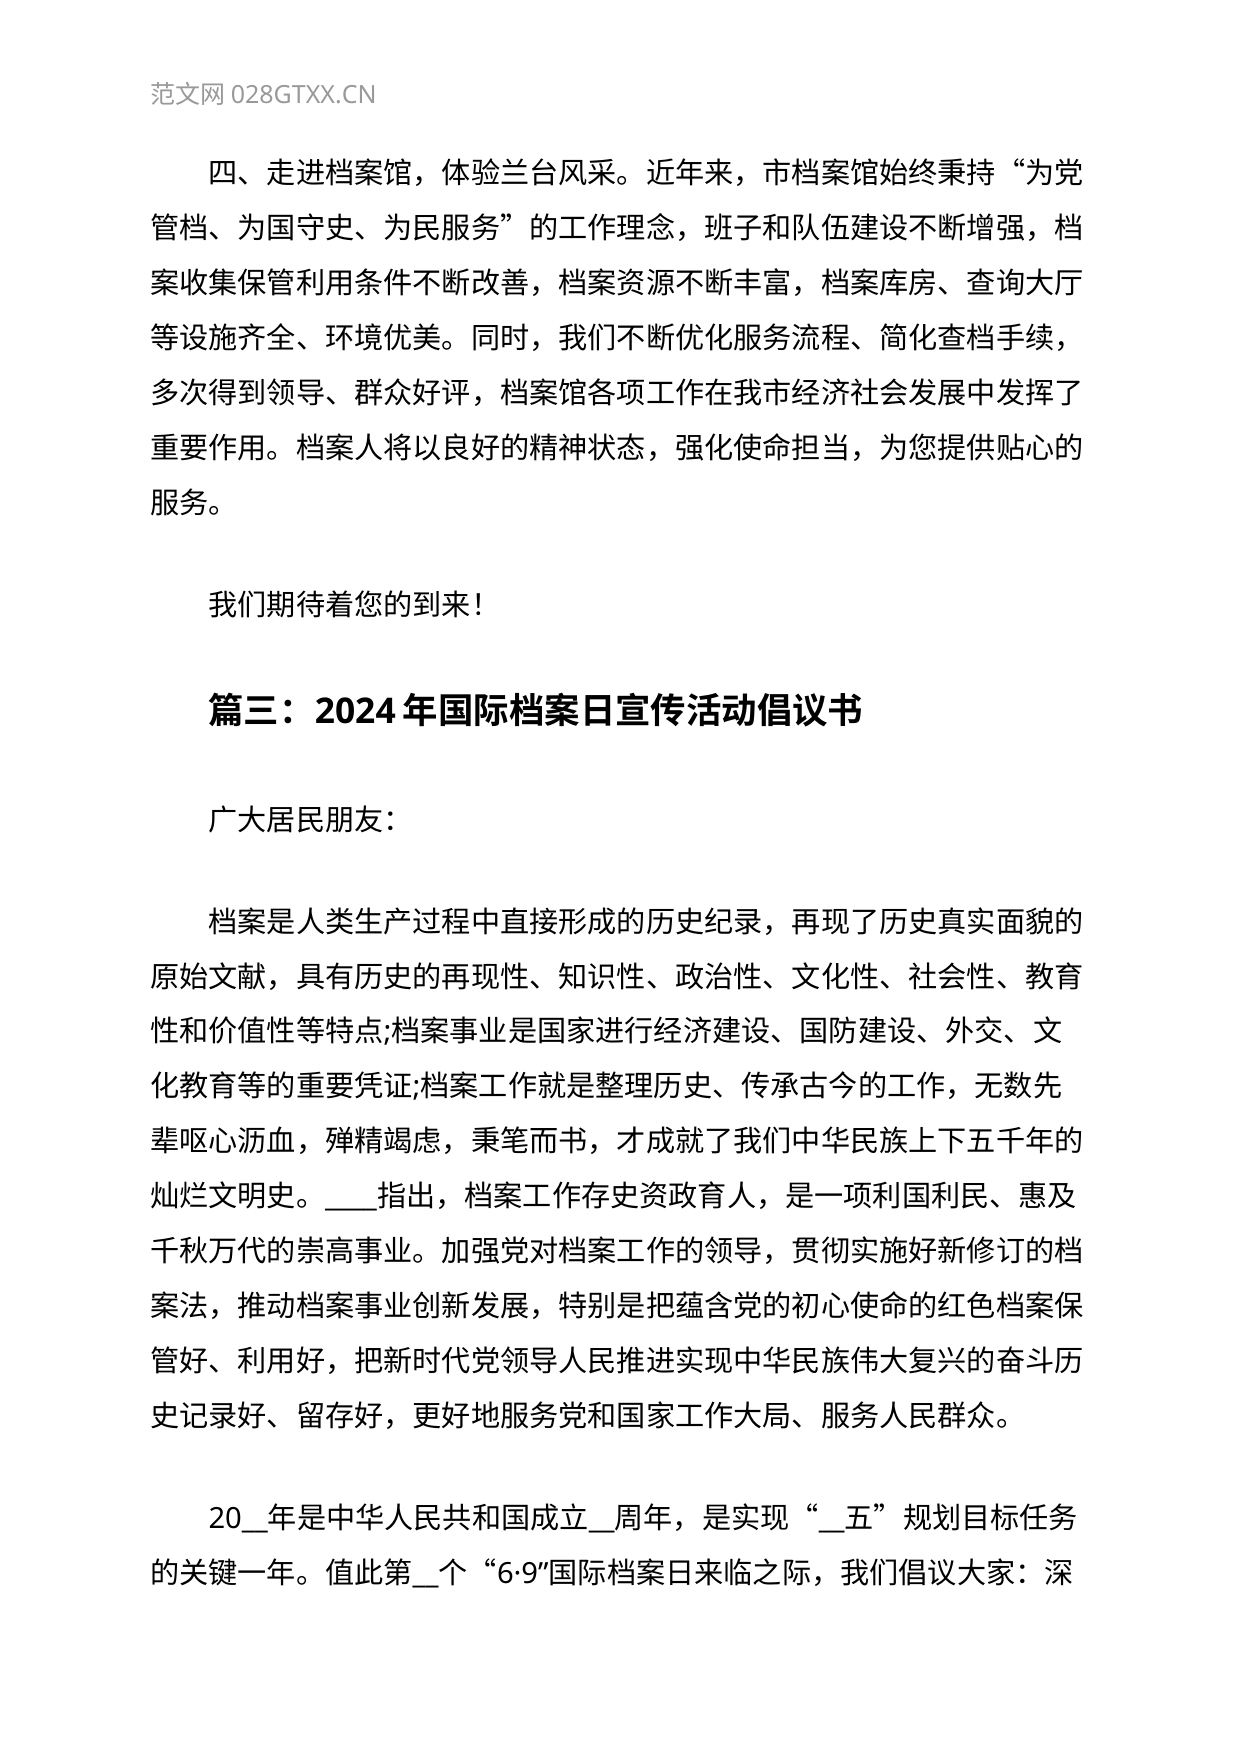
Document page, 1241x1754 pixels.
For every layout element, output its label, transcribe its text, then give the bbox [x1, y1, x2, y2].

text 篇三：2024年国际档案日宣传活动倡议书 [150, 683, 1090, 734]
text 我们期待着您的到来！ [150, 581, 1090, 623]
text 四、走进档案馆，体验兰台风采。近年来，市档案馆始终秉持“为党管档、为国守史、为民服务”的工作理念，班子和队伍建设不断增强，档案收集保管利用条件不断改善，档案资源不断丰富，档案库房、查询大厅等设施齐全、环境优美。同时，我们不断优化服务流程、简化查档手续，多次得到领导、群众好评，档案馆各项工作在我市经济社会发展中发挥了重要作用。档案人将以良好的精神状态，强化使命担当，为您提供贴心的服务。 [150, 150, 1090, 522]
text 广大居民朋友： [150, 796, 1090, 839]
text 档案是人类生产过程中直接形成的历史纪录，再现了历史真实面貌的原始文献，具有历史的再现性、知识性、政治性、文化性、社会性、教育性和价值性等特点;档案事业是国家进行经济建设、国防建设、外交、文化教育等的重要凭证;档案工作就是整理历史、传承古今的工作，无数先辈呕心沥血，殚精竭虑，秉笔而书，才成就了我们中华民族上下五千年的灿烂文明史。____指出，档案工作存史资政育人，是一项利国利民、惠及千秋万代的崇高事业。加强党对档案工作的领导，贯彻实施好新修订的档案法，推动档案事业创新发展，特别是把蕴含党的初心使命的红色档案保管好、利用好，把新时代党领导人民推进实现中华民族伟大复兴的奋斗历史记录好、留存好，更好地服务党和国家工作大局、服务人民群众。 [150, 898, 1090, 1435]
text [150, 1494, 1090, 1592]
